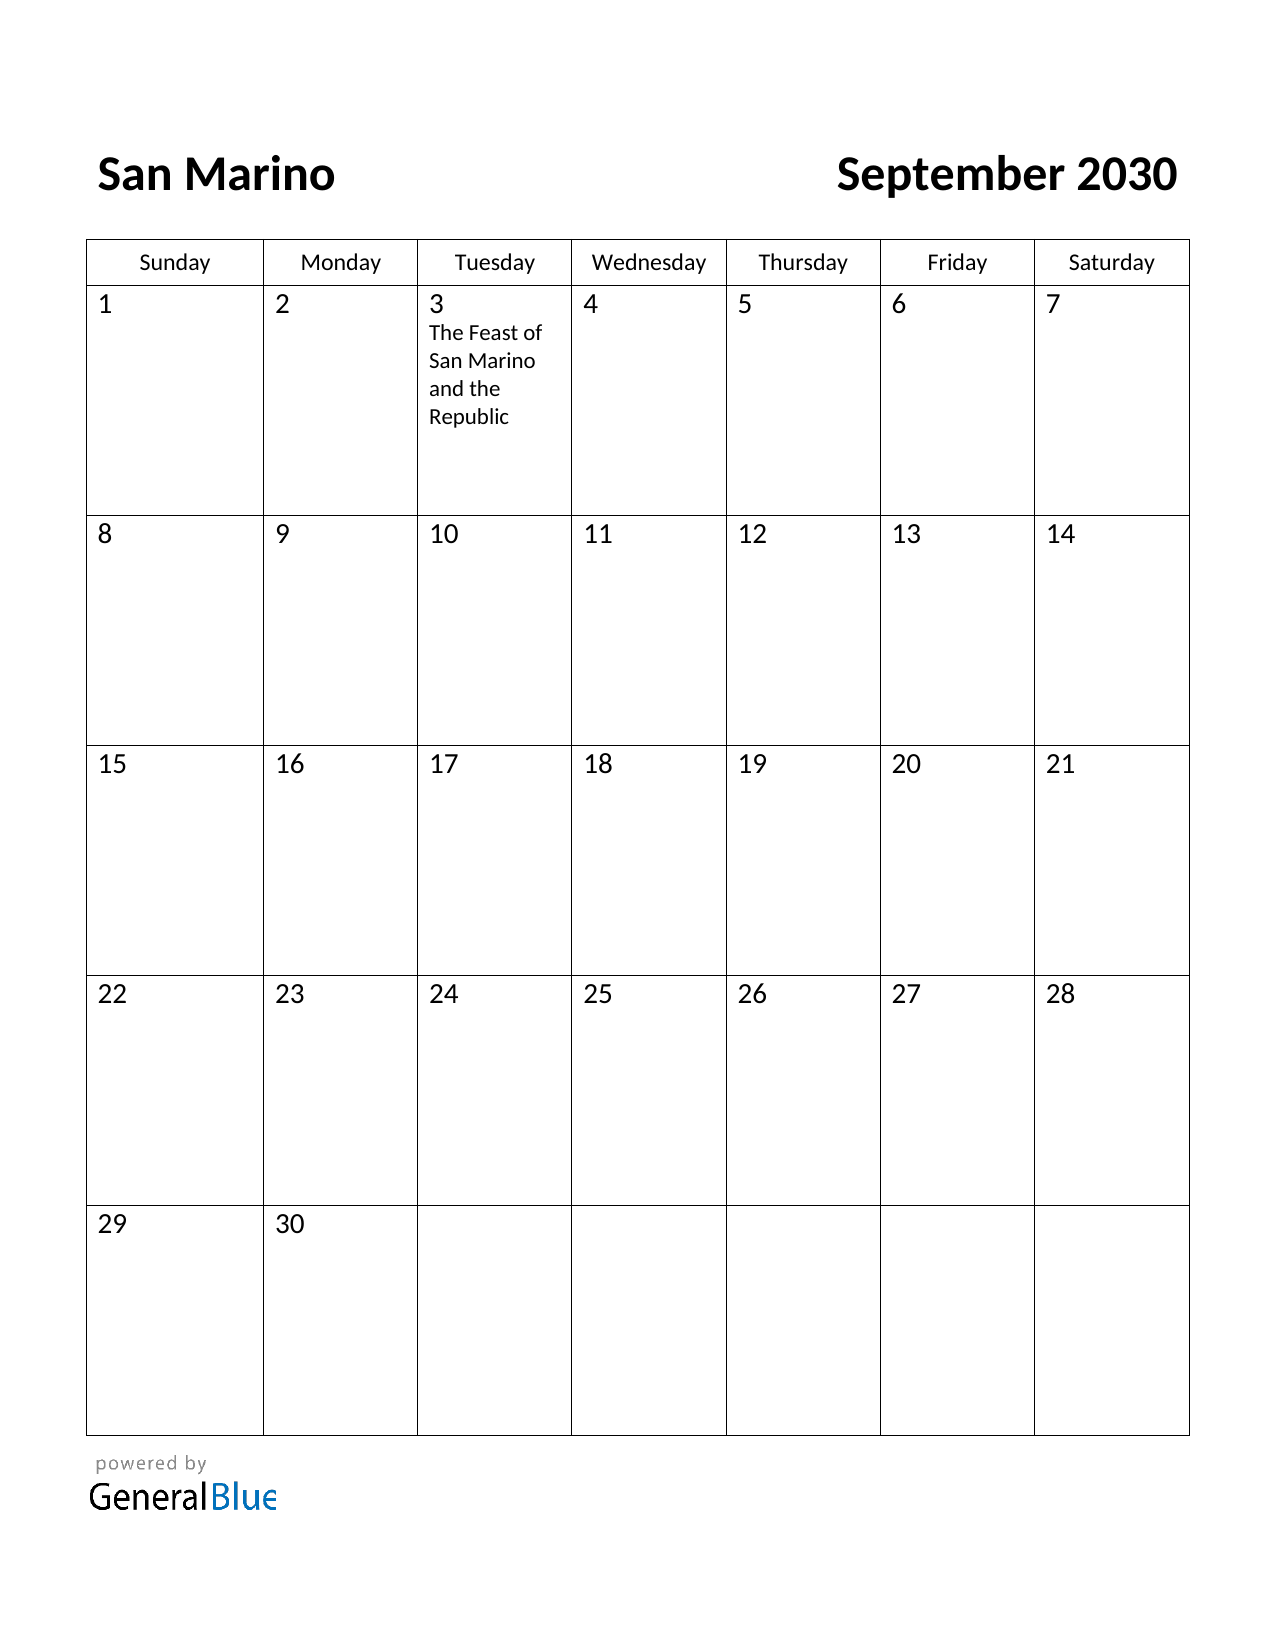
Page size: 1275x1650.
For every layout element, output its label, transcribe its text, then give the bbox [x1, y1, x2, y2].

table_cell [881, 778, 1034, 974]
table_cell [572, 1238, 726, 1434]
table_cell [264, 1238, 417, 1434]
table_cell [1035, 1008, 1189, 1204]
table_header September 2030 [572, 105, 1189, 239]
table_cell 7 [1035, 286, 1189, 318]
table_cell [1035, 1238, 1189, 1434]
table_cell 23 [264, 976, 417, 1008]
table_cell 29 [87, 1206, 263, 1238]
table_cell 8 [87, 516, 263, 548]
table_cell [418, 548, 571, 744]
table_cell [418, 778, 571, 974]
table_cell [87, 548, 263, 744]
table_cell 9 [264, 516, 417, 548]
table_cell 14 [1035, 516, 1189, 548]
table_cell Friday [881, 240, 1034, 284]
table_cell 11 [572, 516, 726, 548]
table_cell [264, 318, 417, 514]
table_cell 26 [727, 976, 880, 1008]
table_cell [881, 548, 1034, 744]
table_cell 19 [727, 746, 880, 778]
table_cell 27 [881, 976, 1034, 1008]
table_cell [881, 1206, 1034, 1238]
table_cell [727, 548, 880, 744]
table_cell 12 [727, 516, 880, 548]
table_header San Marino [86, 105, 572, 239]
table_cell [727, 1206, 880, 1238]
table_cell The Feast of San Marino and the Republic [418, 318, 571, 514]
table_cell [1035, 1206, 1189, 1238]
table_cell [572, 548, 726, 744]
table_cell Monday [264, 240, 417, 284]
table_cell [1035, 548, 1189, 744]
table_cell 16 [264, 746, 417, 778]
table_cell 21 [1035, 746, 1189, 778]
table_cell 25 [572, 976, 726, 1008]
table_cell [418, 1238, 571, 1434]
table_cell [572, 778, 726, 974]
table_cell [264, 1008, 417, 1204]
table_cell 17 [418, 746, 571, 778]
table_cell [264, 778, 417, 974]
table_cell [572, 1206, 726, 1238]
picture [88, 1452, 276, 1515]
table_cell Saturday [1035, 240, 1189, 284]
table_cell 13 [881, 516, 1034, 548]
table_cell [881, 318, 1034, 514]
table_cell [881, 1008, 1034, 1204]
table_cell [418, 1008, 571, 1204]
table_cell 10 [418, 516, 571, 548]
table_cell 2 [264, 286, 417, 318]
table_cell [87, 778, 263, 974]
table_cell [572, 1008, 726, 1204]
table_cell [87, 1008, 263, 1204]
table_cell 22 [87, 976, 263, 1008]
table_cell 6 [881, 286, 1034, 318]
table_cell 18 [572, 746, 726, 778]
table_cell [727, 318, 880, 514]
table_cell [572, 318, 726, 514]
table_cell [881, 1238, 1034, 1434]
table_cell 24 [418, 976, 571, 1008]
table_cell 20 [881, 746, 1034, 778]
table_cell [418, 1206, 571, 1238]
table_cell [86, 1436, 1189, 1534]
table_cell 15 [87, 746, 263, 778]
table_cell [1035, 318, 1189, 514]
table_cell [87, 1238, 263, 1434]
table_cell 5 [727, 286, 880, 318]
table_cell [1035, 778, 1189, 974]
table_cell Thursday [727, 240, 880, 284]
table_cell 4 [572, 286, 726, 318]
table_cell [727, 778, 880, 974]
table_cell Sunday [87, 240, 263, 284]
table_cell Wednesday [572, 240, 726, 284]
table_cell [727, 1008, 880, 1204]
table_cell 30 [264, 1206, 417, 1238]
table_cell 3 [418, 286, 571, 318]
table_cell 1 [87, 286, 263, 318]
table_cell [87, 318, 263, 514]
table_cell [727, 1238, 880, 1434]
table_cell Tuesday [418, 240, 571, 284]
table_cell [264, 548, 417, 744]
table_cell 28 [1035, 976, 1189, 1008]
